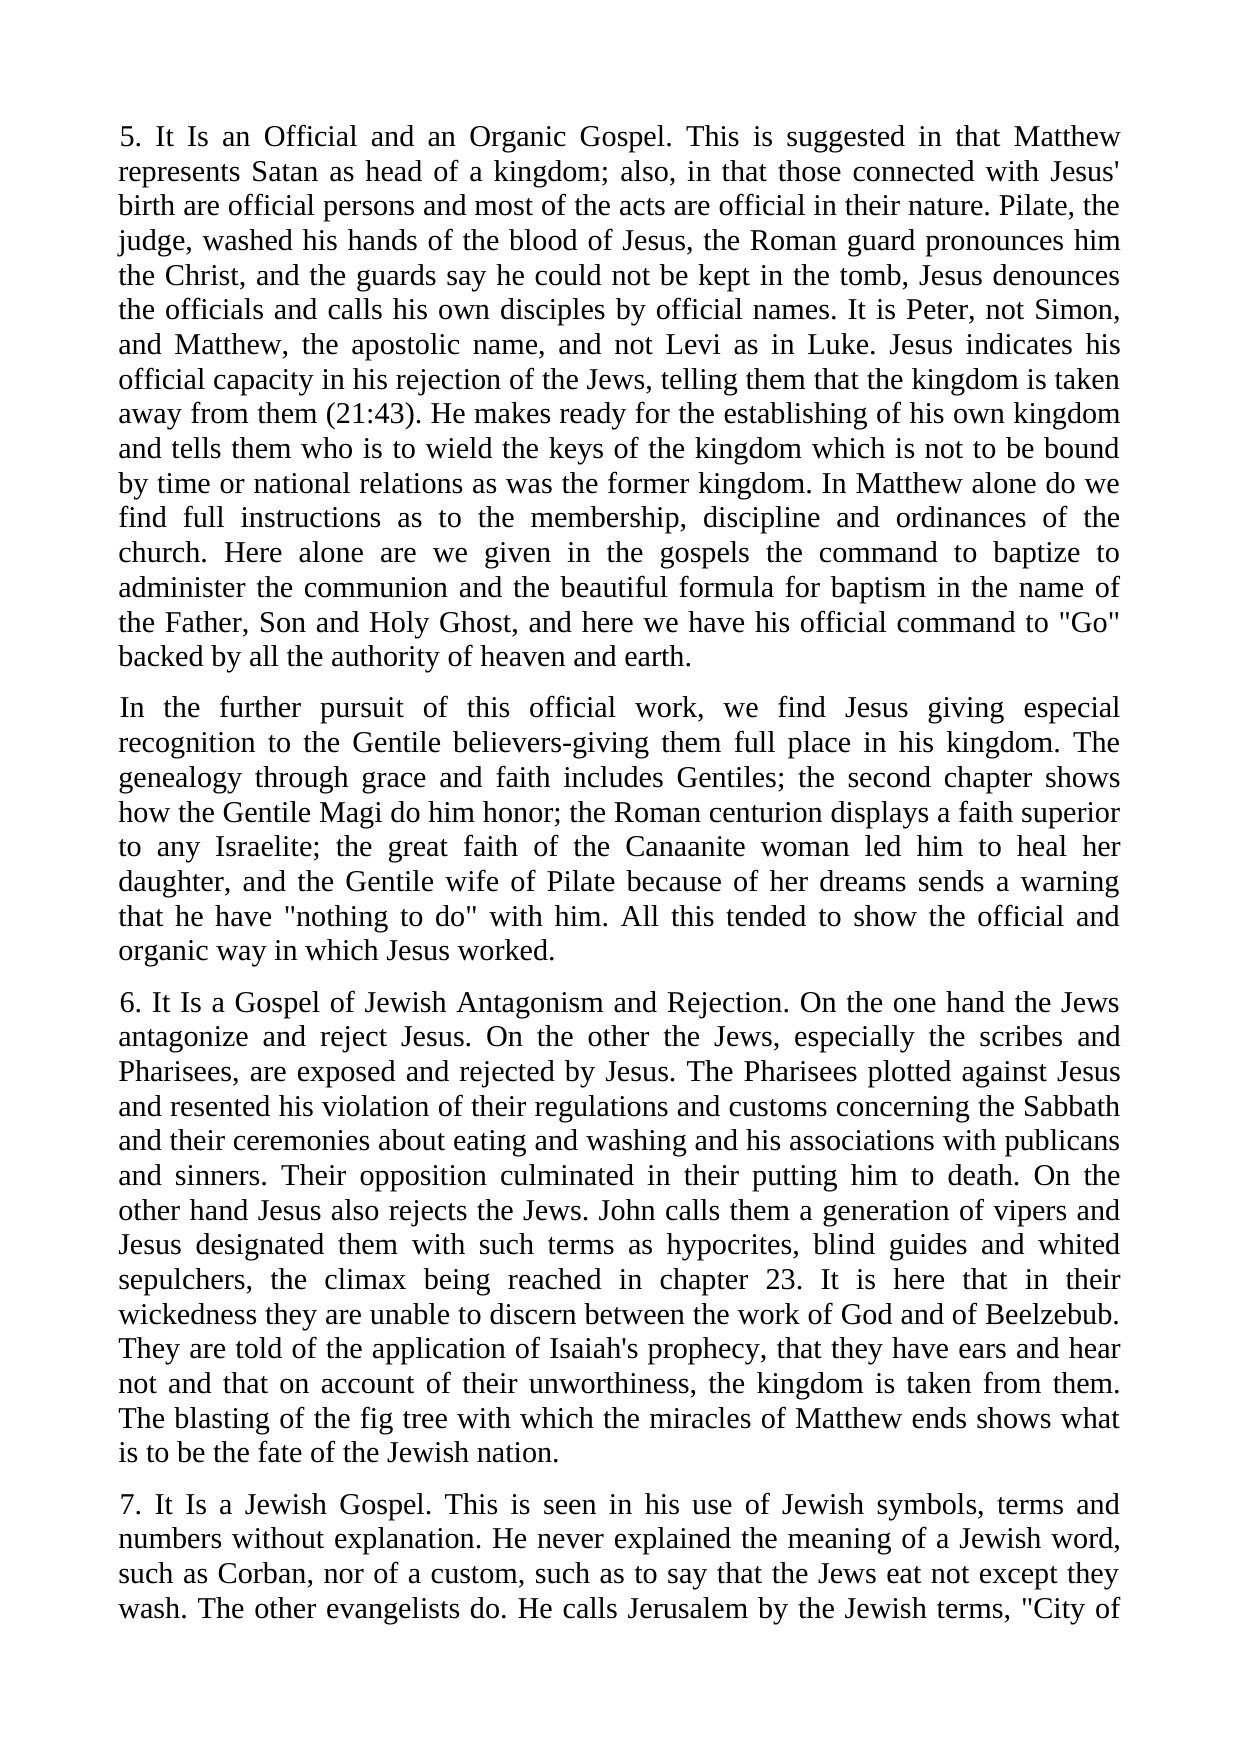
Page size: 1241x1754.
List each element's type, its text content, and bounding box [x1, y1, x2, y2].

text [118, 1486, 1122, 1625]
text In the further pursuit of this official work, we find Jesus giving especial recognition to the Gentile believers-giving them full place in his kingdom. The genealogy through grace and faith includes Gentiles; the second chapter shows how the Gentile Magi do him honor; the Roman centurion displays a faith superior to any Israelite; the great faith of the Canaanite woman led him to heal her daughter, and the Gentile wife of Pilate because of her dreams sends a warning that he have "nothing to do" with him. All this tended to show the official and organic way in which Jesus worked. [118, 690, 1122, 967]
text 6. It Is a Gospel of Jewish Antagonism and Rejection. On the one hand the Jews antagonize and reject Jesus. On the other the Jews, especially the scribes and Pharisees, are exposed and rejected by Jesus. The Pharisees plotted against Jesus and resented his violation of their regulations and customs concerning the Sabbath and their ceremonies about eating and washing and his associations with publicans and sinners. Their opposition culminated in their putting him to death. On the other hand Jesus also rejects the Jews. John calls them a generation of vipers and Jesus designated them with such terms as hypocrites, blind guides and whited sepulchers, the climax being reached in chapter 23. It is here that in their wickedness they are unable to discern between the work of God and of Beelzebub. They are told of the application of Isaiah's prophecy, that they have ears and hear not and that on account of their unworthiness, the kingdom is taken from them. The blasting of the fig tree with which the miracles of Matthew ends shows what is to be the fate of the Jewish nation. [118, 984, 1122, 1469]
text 5. It Is an Official and an Organic Gospel. This is suggested in that Matthew represents Satan as head of a kingdom; also, in that those connected with Jesus' birth are official persons and most of the acts are official in their nature. Pilate, the judge, washed his hands of the blood of Jesus, the Roman guard pronounces him the Christ, and the guards say he could not be kept in the tomb, Jesus denounces the officials and calls his own disciples by official names. It is Peter, not Simon, and Matthew, the apostolic name, and not Levi as in Luke. Jesus indicates his official capacity in his rejection of the Jews, telling them that the kingdom is taken away from them (21:43). He makes ready for the establishing of his own kingdom and tells them who is to wield the keys of the kingdom which is not to be bound by time or national relations as was the former kingdom. In Matthew alone do we find full instructions as to the membership, discipline and ordinances of the church. Here alone are we given in the gospels the command to baptize to administer the communion and the beautiful formula for baptism in the name of the Father, Son and Holy Ghost, and here we have his official command to "Go" backed by all the authority of heaven and earth. [118, 118, 1122, 673]
